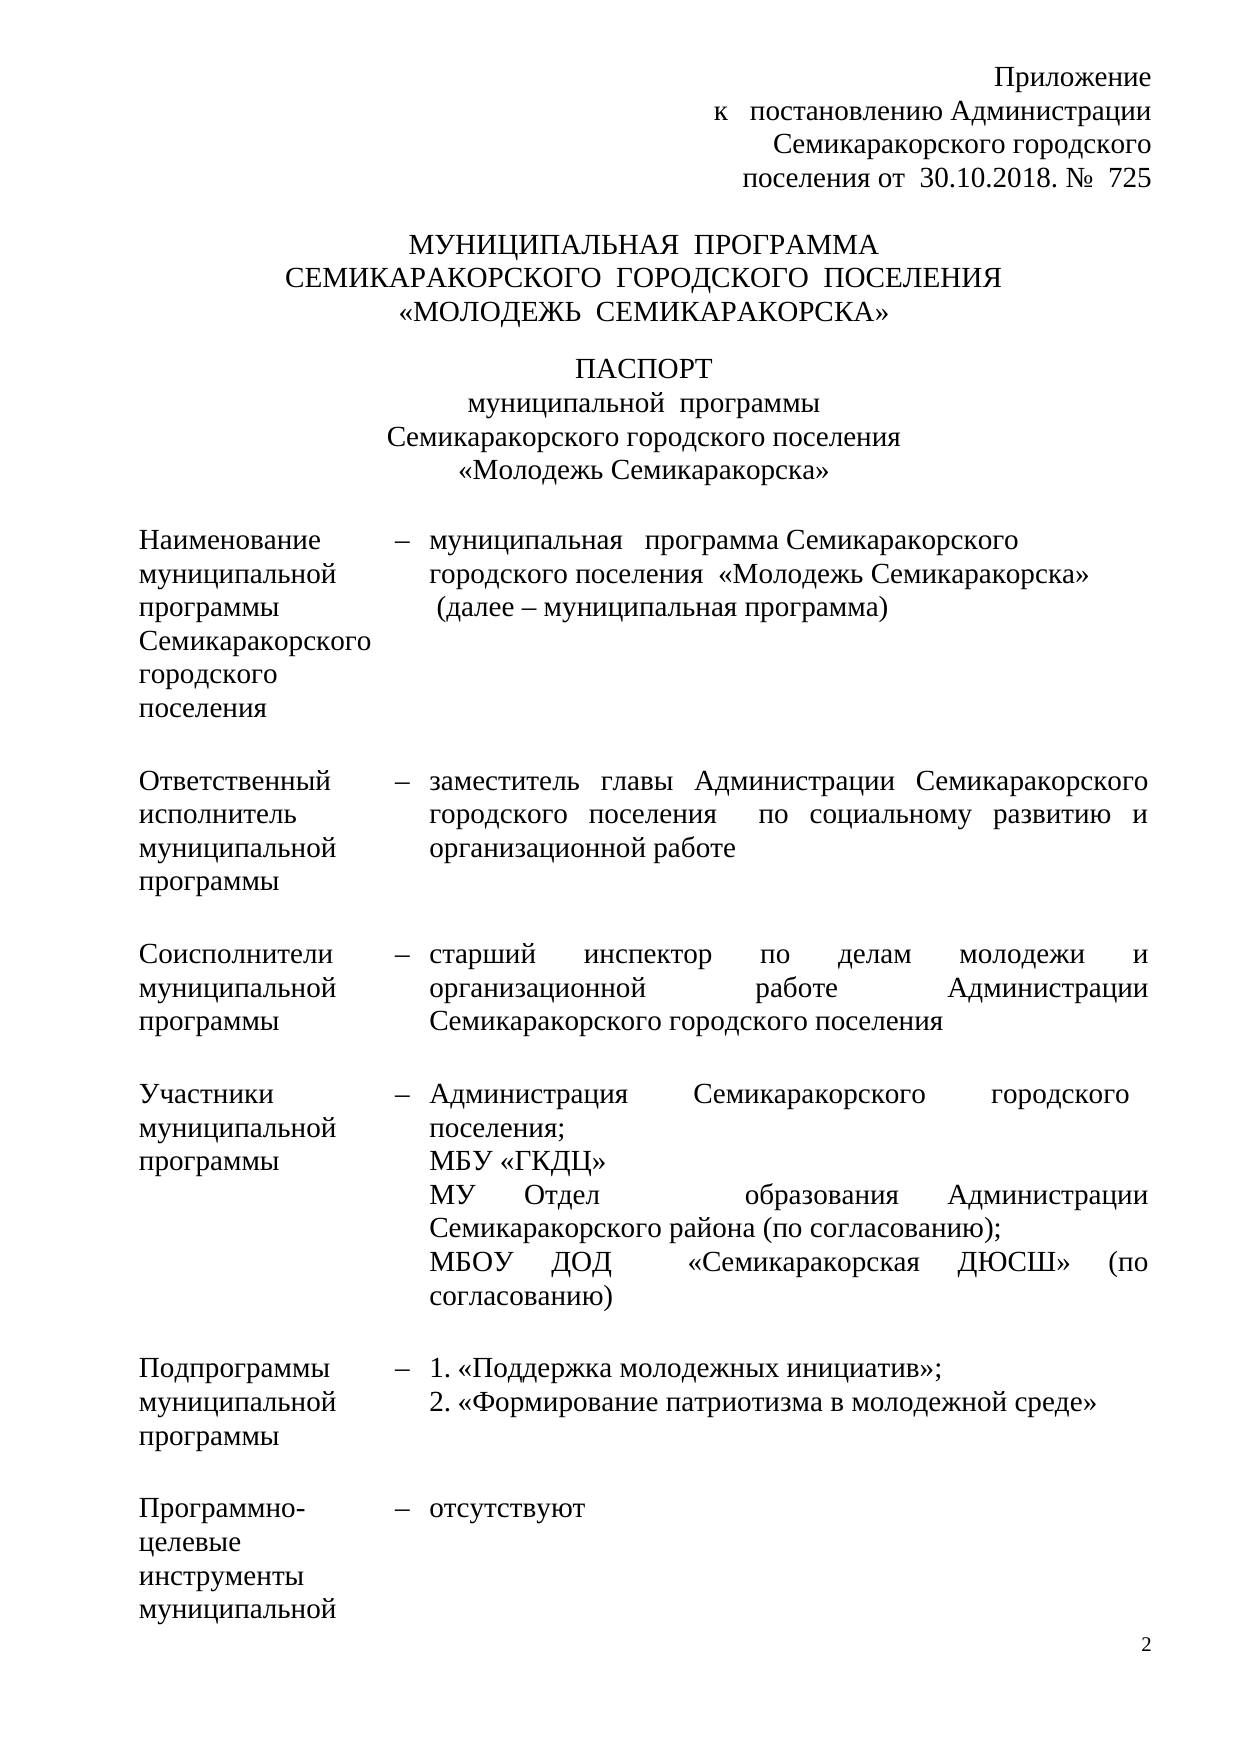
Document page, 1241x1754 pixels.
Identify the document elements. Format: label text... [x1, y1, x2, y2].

text Семикаракорского городского [136, 126, 1152, 160]
table_header муниципальная программа Семикаракорского городского поселения «Молодежь Семикаракорска» (далее – муниципальная программа) [426, 519, 1152, 760]
table_cell Подпрограммы муниципальной программы [136, 1348, 378, 1488]
text СЕМИКАРАКОРСКОГО ГОРОДСКОГО ПОСЕЛЕНИЯ [136, 260, 1152, 294]
table_cell – [378, 1348, 426, 1488]
text муниципальной программы [136, 385, 1152, 419]
table_cell – [378, 1074, 426, 1348]
table_cell «Поддержка молодежных инициатив»; «Формирование патриотизма в молодежной среде» [426, 1348, 1152, 1488]
text к постановлению Администрации [136, 93, 1152, 126]
table_cell Соисполнители муниципальной программы [136, 934, 378, 1073]
text Приложение [136, 59, 1152, 93]
table_cell Ответственный исполнитель муниципальной программы [136, 760, 378, 933]
text ПАСПОРТ [136, 352, 1152, 385]
table_cell Участники муниципальной программы [136, 1074, 378, 1348]
table_cell отсутствуют [426, 1488, 1152, 1628]
text поселения от 30.10.2018. № 725 [136, 160, 1152, 193]
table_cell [136, 1488, 378, 1628]
text МУНИЦИПАЛЬНАЯ ПРОГРАММА [136, 227, 1152, 260]
text Семикаракорского городского поселения [136, 419, 1152, 452]
text «Молодежь Семикаракорска» [136, 452, 1152, 486]
text «Молодежь СЕМИКАРАКОРСКА» [136, 294, 1152, 327]
table_cell заместитель главы Администрации Семикаракорского городского поселения по социальному развитию и организационной работе [426, 760, 1152, 933]
table_cell Администрация Семикаракорского городского поселения; МБУ «ГКДЦ» МУ Отдел образования Администрации Семикаракорского района (по согласованию); МБОУ ДОД «Семикаракорская ДЮСШ» (по согласованию) [426, 1074, 1152, 1348]
table_cell старший инспектор по делам молодежи и организационной работе Администрации Семикаракорского городского поселения [426, 934, 1152, 1073]
table_header Наименование муниципальной программы Семикаракорского городского поселения [136, 519, 378, 760]
table_header – [378, 519, 426, 760]
table_cell – [378, 760, 426, 933]
table_cell – [378, 934, 426, 1073]
table_cell – [378, 1488, 426, 1628]
